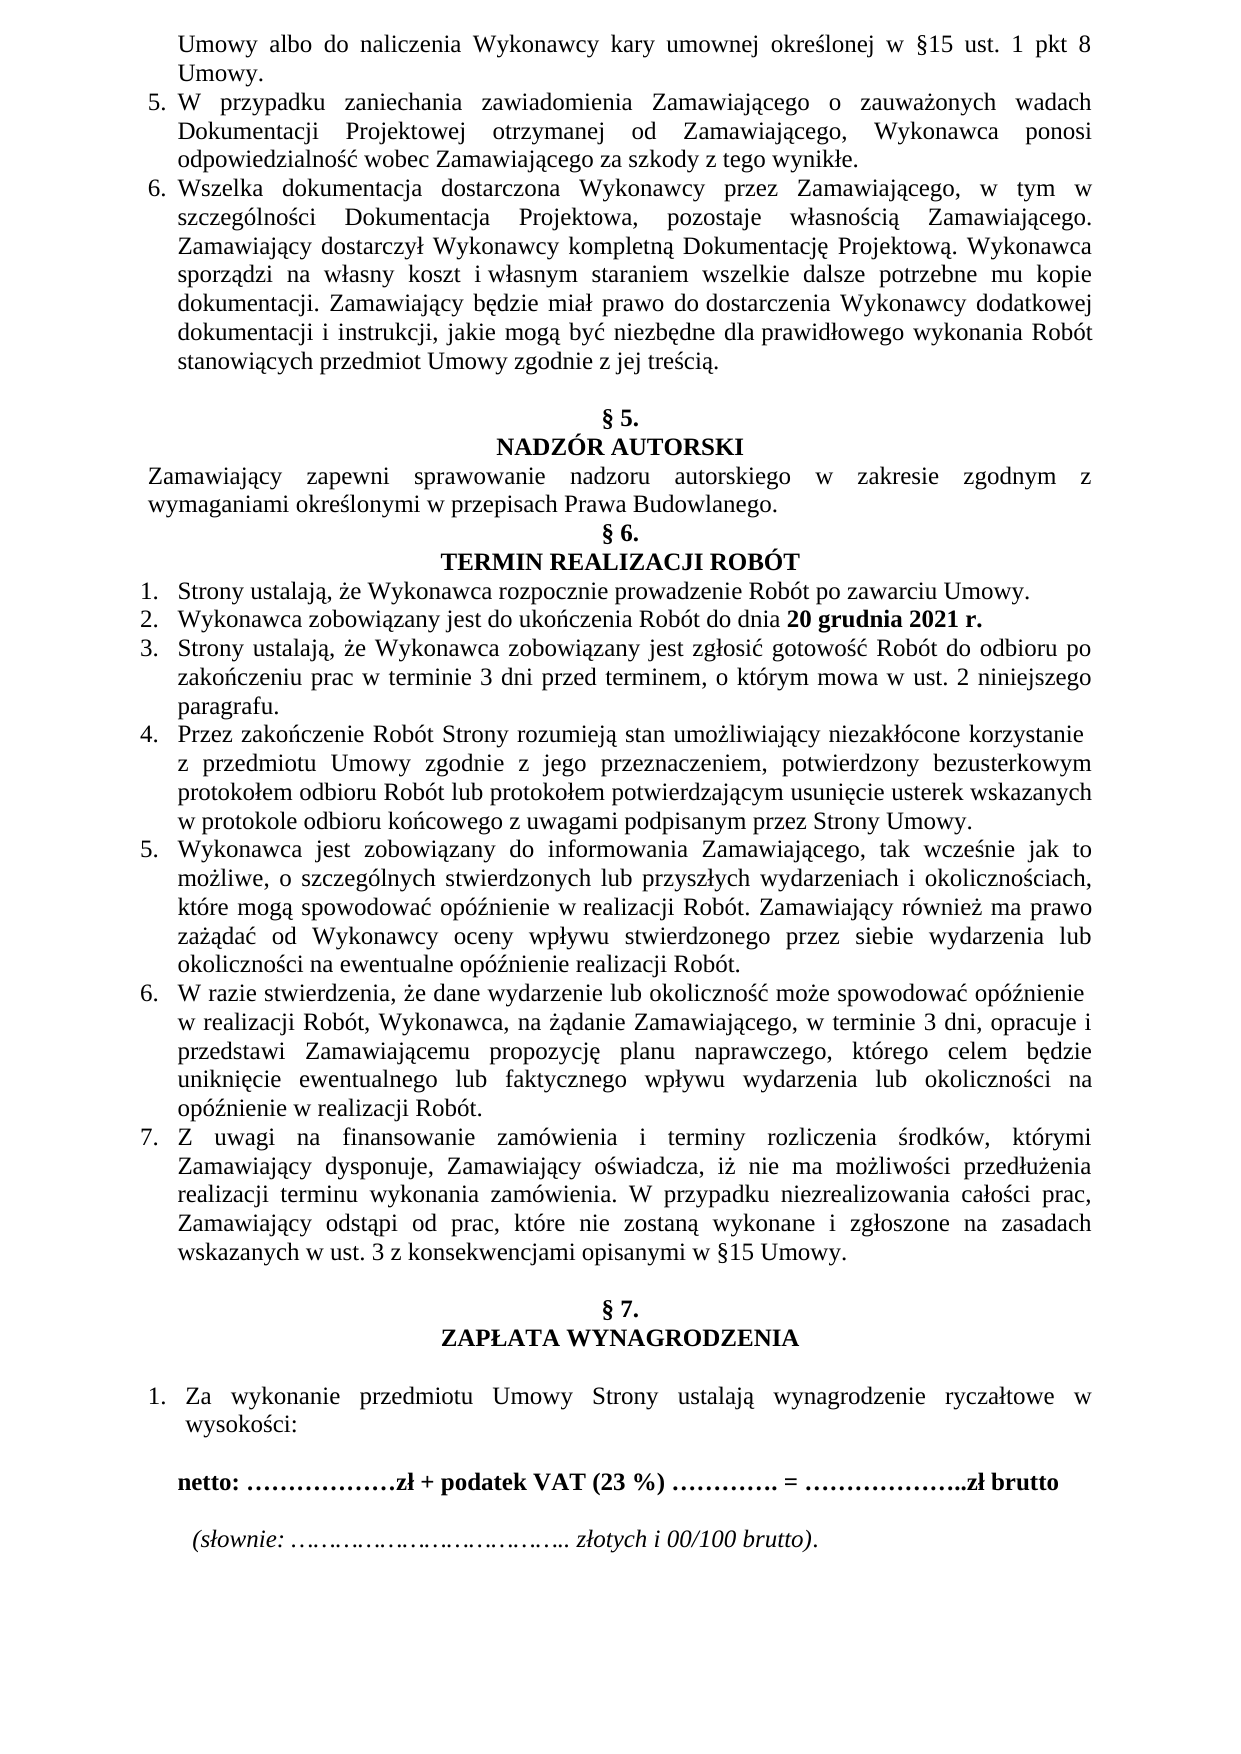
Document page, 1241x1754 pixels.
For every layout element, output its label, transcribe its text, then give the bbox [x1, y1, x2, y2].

list Wszelka dokumentacja dostarczona Wykonawcy przez Zamawiającego, w tym w szczególności Dokumentacja Projektowa, pozostaje własnością Zamawiającego. Zamawiający dostarczył Wykonawcy kompletną Dokumentację Projektową. Wykonawca sporządzi na własny koszt i własnym staraniem wszelkie dalsze potrzebne mu kopie dokumentacji. Zamawiający będzie miał prawo do dostarczenia Wykonawcy dodatkowej dokumentacji i instrukcji, jakie mogą być niezbędne dla prawidłowego wykonania Robót stanowiących przedmiot Umowy zgodnie z jej treścią. [148, 173, 1093, 374]
list Strony ustalają, że Wykonawca zobowiązany jest zgłosić gotowość Robót do odbioru po zakończeniu prac w terminie 3 dni przed terminem, o którym mowa w ust. 2 niniejszego paragrafu. [140, 633, 1093, 719]
list Za wykonanie przedmiotu Umowy Strony ustalają wynagrodzenie ryczałtowe w wysokości: [148, 1381, 1093, 1438]
text § 5. [148, 403, 1093, 432]
text Zamawiający zapewni sprawowanie nadzoru autorskiego w zakresie zgodnym z wymaganiami określonymi w przepisach Prawa Budowlanego. [148, 461, 1093, 518]
list W przypadku zaniechania zawiadomienia Zamawiającego o zauważonych wadach Dokumentacji Projektowej otrzymanej od Zamawiającego, Wykonawca ponosi odpowiedzialność wobec Zamawiającego za szkody z tego wynikłe. [148, 87, 1093, 173]
text netto: ………………zł + podatek VAT (23 %) …………. = ………………..zł brutto [177, 1467, 1093, 1496]
text ZAPŁATA WYNAGRODZENIA [148, 1323, 1093, 1352]
list Z uwagi na finansowanie zamówienia i terminy rozliczenia środków, którymi Zamawiający dysponuje, Zamawiający oświadcza, iż nie ma możliwości przedłużenia realizacji terminu wykonania zamówienia. W przypadku niezrealizowania całości prac, Zamawiający odstąpi od prac, które nie zostaną wykonane i zgłoszone na zasadach wskazanych w ust. 3 z konsekwencjami opisanymi w §15 Umowy. [140, 1122, 1093, 1266]
list Przez zakończenie Robót Strony rozumieją stan umożliwiający niezakłócone korzystanie z przedmiotu Umowy zgodnie z jego przeznaczeniem, potwierdzony bezusterkowym protokołem odbioru Robót lub protokołem potwierdzającym usunięcie usterek wskazanych w protokole odbioru końcowego z uwagami podpisanym przez Strony Umowy. [140, 719, 1093, 834]
list Wykonawca jest zobowiązany do informowania Zamawiającego, tak wcześnie jak to możliwe, o szczególnych stwierdzonych lub przyszłych wydarzeniach i okolicznościach, które mogą spowodować opóźnienie w realizacji Robót. Zamawiający również ma prawo zażądać od Wykonawcy oceny wpływu stwierdzonego przez siebie wydarzenia lub okoliczności na ewentualne opóźnienie realizacji Robót. [140, 834, 1093, 978]
text (słownie: ……………………………….. złotych i 00/100 brutto). [192, 1524, 1122, 1553]
list Wykonawca zobowiązany jest do ukończenia Robót do dnia 20 grudnia 2021 r. [140, 604, 1093, 633]
text NADZÓR AUTORSKI [148, 432, 1093, 461]
list W razie stwierdzenia, że dane wydarzenie lub okoliczność może spowodować opóźnienie w realizacji Robót, Wykonawca, na żądanie Zamawiającego, w terminie 3 dni, opracuje i przedstawi Zamawiającemu propozycję planu naprawczego, którego celem będzie uniknięcie ewentualnego lub faktycznego wpływu wydarzenia lub okoliczności na opóźnienie w realizacji Robót. [140, 978, 1093, 1122]
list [148, 29, 1093, 87]
text § 7. [148, 1294, 1093, 1323]
text TERMIN REALIZACJI ROBÓT [148, 547, 1093, 576]
text § 6. [148, 518, 1093, 547]
list Strony ustalają, że Wykonawca rozpocznie prowadzenie Robót po zawarciu Umowy. [140, 576, 1093, 604]
